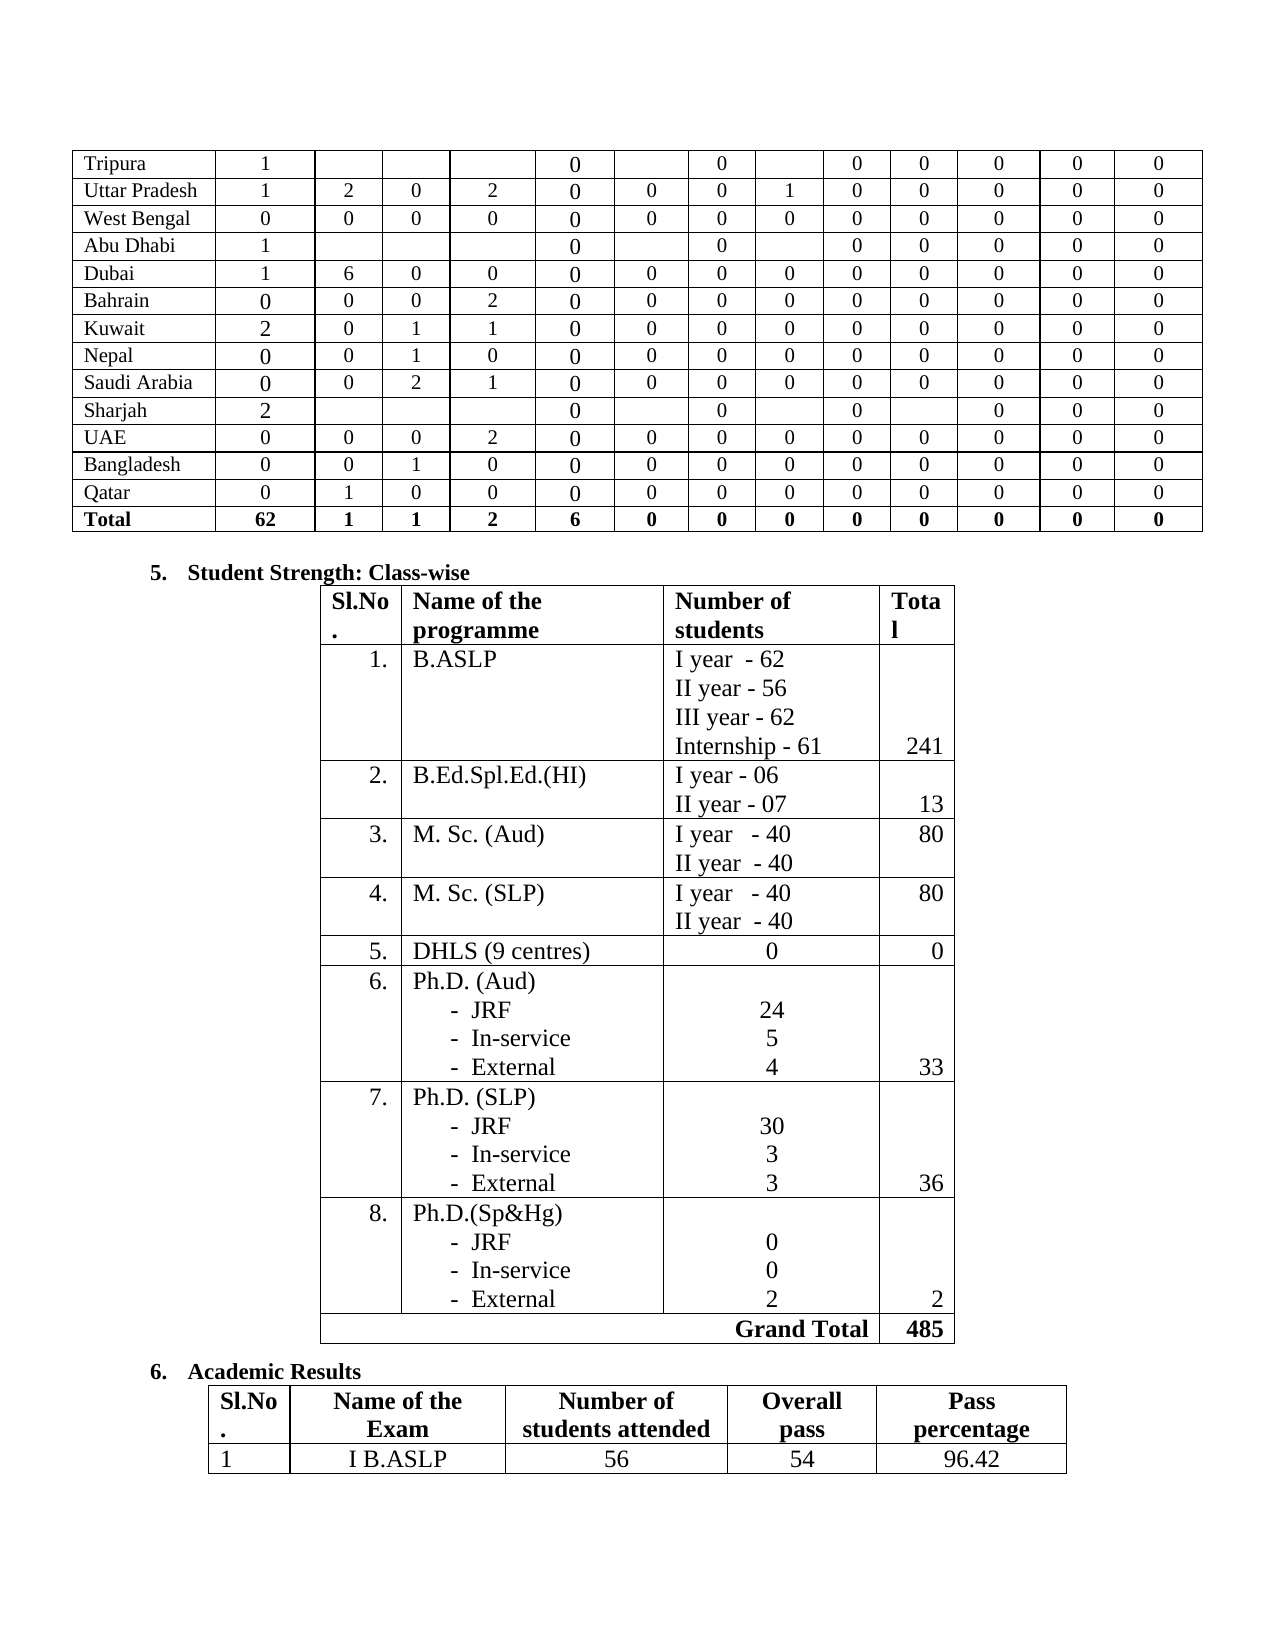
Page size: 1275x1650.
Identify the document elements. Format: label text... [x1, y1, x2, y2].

table_cell 0 [536, 453, 614, 479]
table_cell 2 [216, 398, 314, 424]
table_cell [615, 233, 688, 259]
table_cell Tripura [73, 151, 215, 177]
table_cell 0 [1115, 370, 1202, 397]
table_cell [316, 151, 382, 177]
table_cell 0 [1115, 343, 1202, 369]
table_cell 0 [615, 343, 688, 369]
table_cell 0 [824, 288, 890, 314]
table_cell 0 [689, 315, 755, 342]
table_cell 1 [451, 370, 535, 397]
table_cell 2 [880, 1198, 954, 1313]
table_cell [383, 151, 449, 177]
table_cell 36 [880, 1082, 954, 1197]
table_cell 0 [689, 453, 755, 479]
table_cell I B.ASLP [291, 1444, 505, 1473]
table_cell Qatar [73, 480, 215, 506]
table_cell 0 [383, 206, 449, 232]
table_cell 0 [451, 480, 535, 506]
table_cell 0 [383, 425, 449, 451]
table_cell 1 [383, 453, 449, 479]
table_cell 0 [958, 425, 1039, 451]
table_cell 0 [383, 261, 449, 287]
table_header Overall pass [728, 1386, 876, 1443]
table_cell B.Ed.Spl.Ed.(HI) [402, 761, 663, 818]
table_cell Kuwait [73, 315, 215, 342]
table_cell 56 [506, 1444, 727, 1473]
table_cell 0 [958, 343, 1039, 369]
table_cell 0 [615, 288, 688, 314]
list Academic Results [150, 1358, 1125, 1385]
table_cell 0 [958, 151, 1039, 177]
table_cell [321, 878, 401, 935]
table_cell 0 [615, 480, 688, 506]
table_cell 1 [451, 315, 535, 342]
table_cell 0 [958, 453, 1039, 479]
table_cell 1 [383, 315, 449, 342]
table_cell 0 [756, 425, 823, 451]
table_cell 0 [756, 480, 823, 506]
table_cell 0 [958, 370, 1039, 397]
table_cell 2 [451, 425, 535, 451]
table_cell Bangladesh [73, 453, 215, 479]
table_cell 0 [536, 288, 614, 314]
table_cell 0 [958, 480, 1039, 506]
table_cell 0 [1041, 370, 1114, 397]
table_cell [451, 151, 535, 177]
table_cell 0 [1041, 288, 1114, 314]
table_cell 0 [958, 288, 1039, 314]
table_cell 0 [316, 370, 382, 397]
table_header Pass percentage [877, 1386, 1066, 1443]
table_cell 0 [216, 480, 314, 506]
table_header Name of the programme [402, 586, 663, 643]
table_cell 0 [615, 425, 688, 451]
table_cell [383, 398, 449, 424]
table_cell 0 [1115, 288, 1202, 314]
table_header Sl.No. [209, 1386, 289, 1443]
table_cell [316, 398, 382, 424]
table_cell 0 [316, 315, 382, 342]
table_cell 0 [1115, 179, 1202, 205]
table_cell Sharjah [73, 398, 215, 424]
table_cell 0 [824, 370, 890, 397]
table_cell Total [73, 507, 215, 531]
table_cell 24 5 4 [664, 966, 879, 1081]
table_cell 62 [216, 507, 314, 531]
table_cell [451, 398, 535, 424]
table_cell 0 [1115, 233, 1202, 259]
table_header Name of the Exam [291, 1386, 505, 1443]
table_cell 0 [891, 425, 957, 451]
table_cell 0 0 2 [664, 1198, 879, 1313]
table_cell 0 [958, 398, 1039, 424]
table_cell 0 [689, 480, 755, 506]
table_cell 0 [958, 261, 1039, 287]
table_cell West Bengal [73, 206, 215, 232]
table_header Number of students attended [506, 1386, 727, 1443]
table_cell 0 [615, 206, 688, 232]
table_cell 0 [891, 206, 957, 232]
table_cell 0 [216, 370, 314, 397]
table_cell 0 [1115, 453, 1202, 479]
table_cell UAE [73, 425, 215, 451]
table_cell 0 [536, 151, 614, 177]
table_cell 0 [756, 343, 823, 369]
table_cell [321, 645, 401, 759]
table_cell 2 [316, 179, 382, 205]
table_cell 0 [689, 233, 755, 259]
table_cell 0 [536, 425, 614, 451]
table_cell 0 [824, 233, 890, 259]
table_cell [321, 1082, 401, 1197]
table_cell 0 [756, 370, 823, 397]
table_cell 0 [1041, 480, 1114, 506]
table_cell 0 [689, 425, 755, 451]
table_cell 0 [1041, 261, 1114, 287]
table_cell 0 [1041, 453, 1114, 479]
table_cell 0 [689, 179, 755, 205]
table_cell 0 [891, 453, 957, 479]
table_cell [451, 233, 535, 259]
table_cell 0 [1041, 206, 1114, 232]
table_cell I year - 62 II year - 56 III year - 62 Internship - 61 [664, 645, 879, 759]
table_cell 0 [756, 288, 823, 314]
table_cell 0 [756, 453, 823, 479]
table_cell 0 [689, 343, 755, 369]
table_cell 0 [891, 179, 957, 205]
table_cell 0 [958, 315, 1039, 342]
table_cell 80 [880, 878, 954, 935]
table_cell Saudi Arabia [73, 370, 215, 397]
table_cell 0 [824, 179, 890, 205]
table_cell [383, 233, 449, 259]
table_cell [321, 966, 401, 1081]
table_cell 13 [880, 761, 954, 818]
table_cell 1 [316, 480, 382, 506]
table_cell 56 [316, 507, 382, 531]
table_cell 0 [891, 480, 957, 506]
table_cell 2 [383, 370, 449, 397]
table_cell 0 [615, 453, 688, 479]
table_cell 7 [615, 507, 688, 531]
table_cell Ph.D.(Sp&Hg) JRF In-service External [402, 1198, 663, 1313]
table_cell 80 [880, 819, 954, 877]
table_cell 0 [536, 206, 614, 232]
table_cell 0 [1115, 480, 1202, 506]
table_cell 61 [451, 507, 535, 531]
table_cell 0 [1041, 315, 1114, 342]
table_cell 0 [536, 179, 614, 205]
table_cell 0 [1115, 398, 1202, 424]
table_cell 1 [383, 343, 449, 369]
table_cell 30 3 3 [664, 1082, 879, 1197]
table_header Sl.No. [321, 586, 401, 643]
table_cell Ph.D. (SLP) JRF In-service External [402, 1082, 663, 1197]
table_cell 0 [958, 233, 1039, 259]
table_cell 0 [1041, 179, 1114, 205]
table_cell 0 [451, 453, 535, 479]
table_cell 0 [880, 936, 954, 965]
table_cell 0 [536, 233, 614, 259]
table_header Number of students [664, 586, 879, 643]
table_cell 0 [536, 480, 614, 506]
table_cell 0 [689, 398, 755, 424]
table_cell 0 [316, 206, 382, 232]
table_cell 0 [536, 370, 614, 397]
table_cell B.ASLP [402, 645, 663, 759]
table_cell [615, 398, 688, 424]
table_cell 0 [1115, 507, 1202, 531]
table_cell 54 [728, 1444, 876, 1473]
table_cell 0 [536, 315, 614, 342]
table_cell 0 [216, 453, 314, 479]
table_cell 2 [216, 315, 314, 342]
table_cell 1 [216, 179, 314, 205]
table_cell 0 [664, 936, 879, 965]
table_cell 241 [880, 645, 954, 759]
table_cell 0 [756, 261, 823, 287]
table_cell 0 [689, 507, 755, 531]
table_cell 0 [689, 370, 755, 397]
table_cell 1 [756, 179, 823, 205]
table_cell [321, 936, 401, 965]
table_cell 0 [536, 261, 614, 287]
table_cell 0 [316, 343, 382, 369]
table_cell 0 [958, 507, 1039, 531]
table_cell 0 [316, 425, 382, 451]
table_cell 0 [824, 398, 890, 424]
table_cell M. Sc. (SLP) [402, 878, 663, 935]
table_cell 0 [689, 261, 755, 287]
table_cell 0 [216, 288, 314, 314]
table_cell 0 [216, 343, 314, 369]
table_cell 0 [615, 261, 688, 287]
table_cell 0 [1115, 151, 1202, 177]
table_cell [756, 398, 823, 424]
table_cell 0 [891, 151, 957, 177]
table_cell 6 [316, 261, 382, 287]
table_cell 1 [209, 1444, 289, 1473]
table_cell 1 [216, 233, 314, 259]
table_cell 0 [824, 507, 890, 531]
table_cell 0 [451, 261, 535, 287]
table_cell 0 [1041, 151, 1114, 177]
table_cell [321, 1198, 401, 1313]
table_cell M. Sc. (Aud) [402, 819, 663, 877]
table_cell 0 [451, 343, 535, 369]
table_cell 0 [1115, 206, 1202, 232]
table_cell 0 [689, 206, 755, 232]
table_cell I year - 40 II year - 40 [664, 878, 879, 935]
list Student Strength: Class-wise [150, 559, 1125, 585]
table_cell [321, 761, 401, 818]
table_cell 0 [383, 179, 449, 205]
table_cell 0 [689, 288, 755, 314]
table_header Total [880, 586, 954, 643]
table_cell Uttar Pradesh [73, 179, 215, 205]
table_cell 0 [824, 261, 890, 287]
table_cell 0 [1041, 233, 1114, 259]
table_cell 0 [689, 151, 755, 177]
table_cell Nepal [73, 343, 215, 369]
table_cell 0 [1041, 343, 1114, 369]
table_cell 0 [891, 315, 957, 342]
table_cell [756, 151, 823, 177]
table_cell 485 [880, 1314, 954, 1343]
table_cell [316, 233, 382, 259]
table_cell 0 [536, 398, 614, 424]
table_cell Dubai [73, 261, 215, 287]
table_cell 2 [451, 179, 535, 205]
table_cell 0 [451, 206, 535, 232]
table_cell [615, 151, 688, 177]
table_cell I year - 06 II year - 07 [664, 761, 879, 818]
table_cell Grand Total [321, 1314, 879, 1343]
table_cell 0 [1115, 425, 1202, 451]
table_cell 0 [383, 480, 449, 506]
table_cell 62 [383, 507, 449, 531]
table_cell [756, 233, 823, 259]
table_cell 0 [824, 315, 890, 342]
table_cell 6 [536, 507, 614, 531]
table_cell 0 [958, 179, 1039, 205]
table_cell Abu Dhabi [73, 233, 215, 259]
table_cell 0 [824, 206, 890, 232]
table_cell 40 [756, 507, 823, 531]
table_cell 0 [1041, 425, 1114, 451]
table_cell 0 [316, 288, 382, 314]
table_cell 0 [216, 425, 314, 451]
table_cell 0 [891, 343, 957, 369]
table_cell 0 [615, 179, 688, 205]
table_cell 33 [880, 966, 954, 1081]
table_cell 0 [615, 315, 688, 342]
table_cell 0 [891, 233, 957, 259]
table_cell I year - 40 II year - 40 [664, 819, 879, 877]
table_cell 0 [756, 315, 823, 342]
table_cell 0 [891, 288, 957, 314]
table_cell 0 [383, 288, 449, 314]
table_cell DHLS (9 centres) [402, 936, 663, 965]
table_cell 0 [824, 343, 890, 369]
table_cell 40 [891, 507, 957, 531]
table_cell [321, 819, 401, 877]
table_cell 0 [891, 261, 957, 287]
table_cell 96.42 [877, 1444, 1066, 1473]
table_cell 0 [824, 151, 890, 177]
table_cell 0 [756, 206, 823, 232]
table_cell 0 [824, 425, 890, 451]
table_cell 2 [451, 288, 535, 314]
table_cell 1 [216, 151, 314, 177]
table_cell 0 [615, 370, 688, 397]
table_cell 0 [536, 343, 614, 369]
table_cell 0 [1041, 507, 1114, 531]
table_cell 0 [1115, 261, 1202, 287]
table_cell Ph.D. (Aud) JRF In-service External [402, 966, 663, 1081]
table_cell 0 [316, 453, 382, 479]
table_cell Bahrain [73, 288, 215, 314]
table_cell 0 [216, 206, 314, 232]
table_cell 0 [891, 370, 957, 397]
table_cell 0 [824, 480, 890, 506]
table_cell 0 [824, 453, 890, 479]
table_cell [891, 398, 957, 424]
table_cell 1 [216, 261, 314, 287]
table_cell 0 [958, 206, 1039, 232]
table_cell 0 [1115, 315, 1202, 342]
table_cell 0 [1041, 398, 1114, 424]
